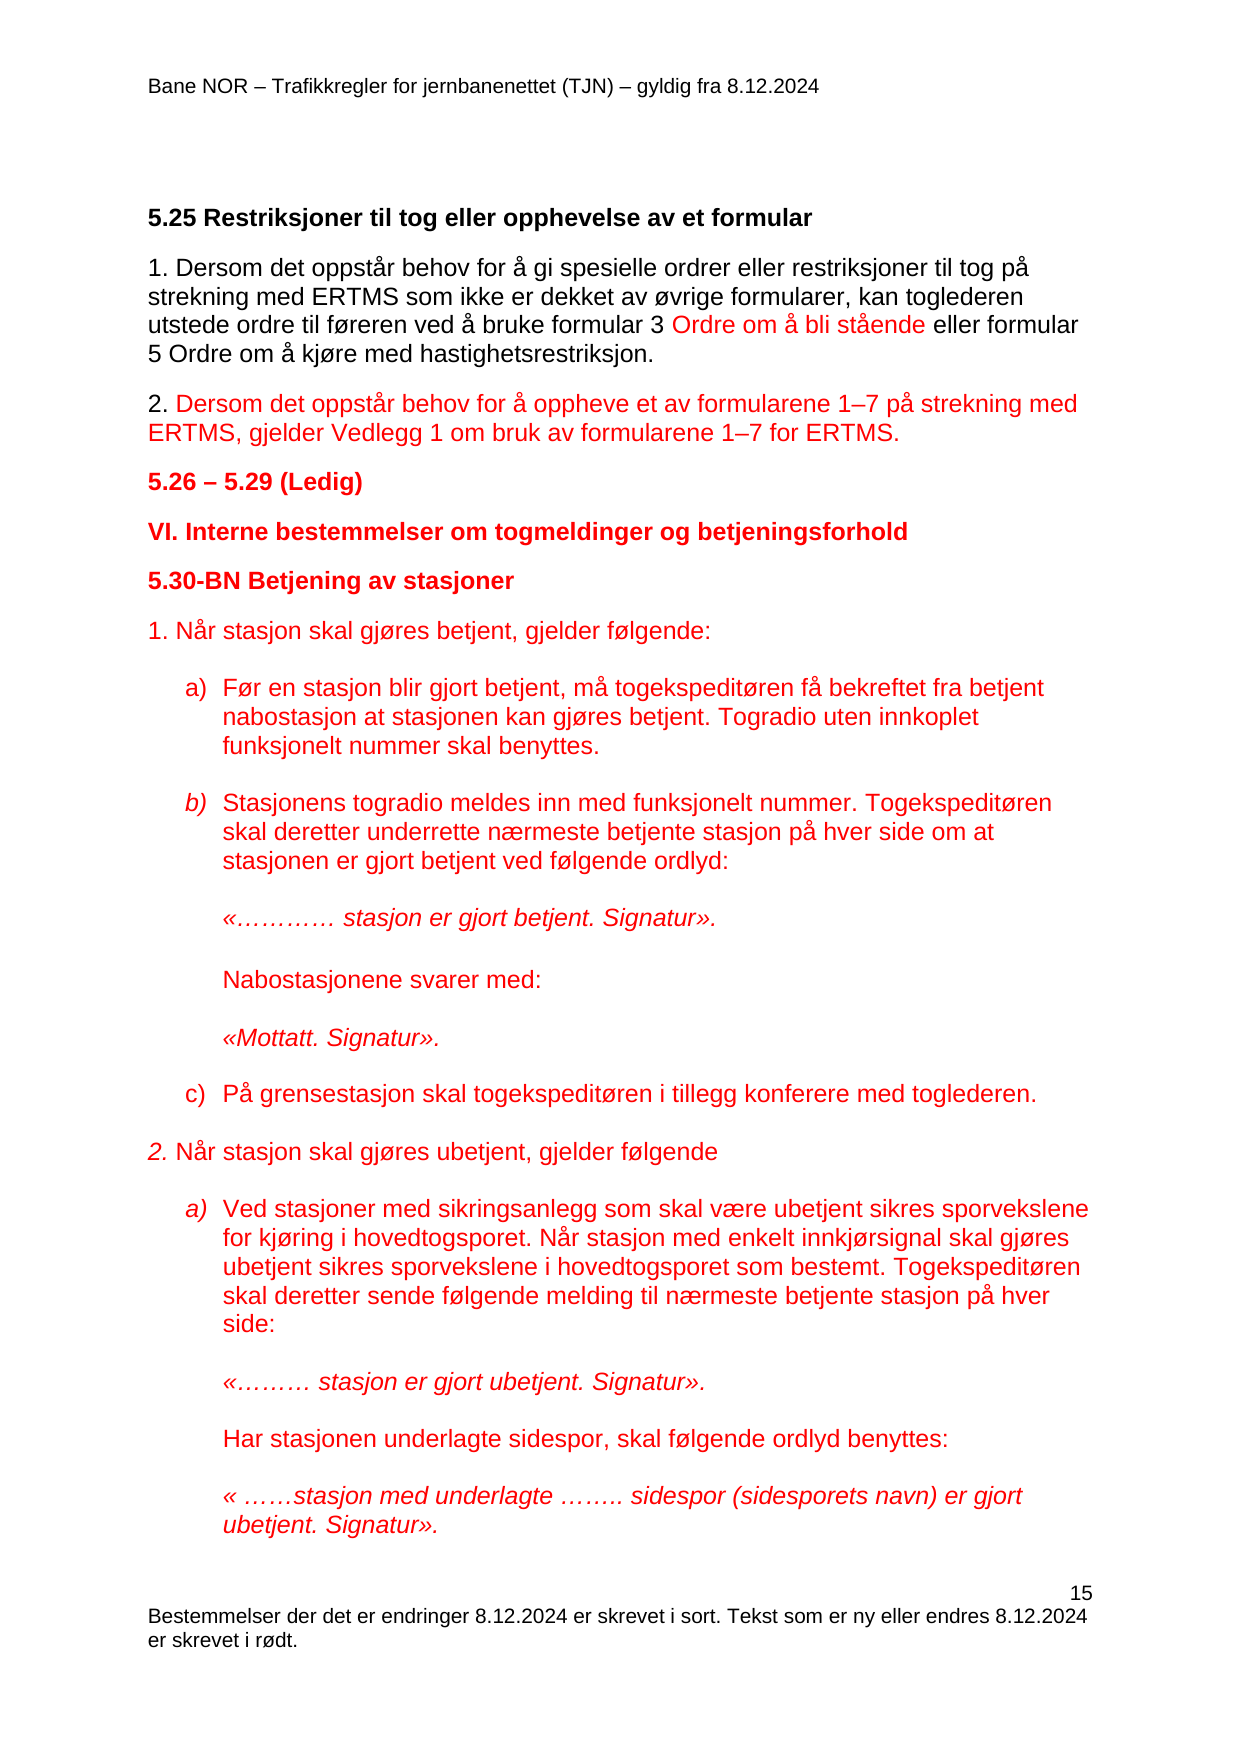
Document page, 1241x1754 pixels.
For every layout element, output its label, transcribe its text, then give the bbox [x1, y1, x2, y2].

list På grensestasjon skal togekspeditøren i tillegg konferere med toglederen. [185, 1079, 1093, 1108]
text VI. Interne bestemmelser om togmeldinger og betjeningsforhold [148, 517, 1093, 545]
text 5.30-BN Betjening av stasjoner [148, 566, 1093, 595]
list Ved stasjoner med sikringsanlegg som skal være ubetjent sikres sporvekslene for kjøring i hovedtogsporet. Når stasjon med enkelt innkjørsignal skal gjøres ubetjent sikres sporvekslene i hovedtogsporet som bestemt. Togekspeditøren skal deretter sende følgende melding til nærmeste betjente stasjon på hver side: «……… stasjon er gjort ubetjent. Signatur». [185, 1194, 1093, 1424]
text 2. Dersom det oppstår behov for å oppheve et av formularene 1–7 på strekning med ERTMS, gjelder Vedlegg 1 om bruk av formularene 1–7 for ERTMS. [148, 389, 1093, 446]
text 5.25 Restriksjoner til tog eller opphevelse av et formular [148, 203, 1093, 232]
list Stasjonens togradio meldes inn med funksjonelt nummer. Togekspeditøren skal deretter underrette nærmeste betjente stasjon på hver side om at stasjonen er gjort betjent ved følgende ordlyd: «………… stasjon er gjort betjent. Signatur». [185, 788, 1093, 932]
text 5.26 – 5.29 (Ledig) [148, 467, 1093, 496]
list Nabostasjonene svarer med: «Mottatt. Signatur». [222, 965, 1093, 1079]
text 1. Når stasjon skal gjøres betjent, gjelder følgende: [148, 616, 1093, 644]
list Før en stasjon blir gjort betjent, må togekspeditøren få bekreftet fra betjent nabostasjon at stasjonen kan gjøres betjent. Togradio uten innkoplet funksjonelt nummer skal benyttes. [185, 673, 1093, 759]
list Har stasjonen underlagte sidespor, skal følgende ordlyd benyttes: « ……stasjon med underlagte …….. sidespor (sidesporets navn) er gjort ubetjent. Signatur». [223, 1424, 1093, 1539]
text 1. Dersom det oppstår behov for å gi spesielle ordrer eller restriksjoner til tog på strekning med ERTMS som ikke er dekket av øvrige formularer, kan toglederen utstede ordre til føreren ved å bruke formular 3 Ordre om å bli stående eller formular 5 Ordre om å kjøre med hastighetsrestriksjon. [148, 253, 1093, 368]
text 2. Når stasjon skal gjøres ubetjent, gjelder følgende [148, 1137, 1093, 1166]
